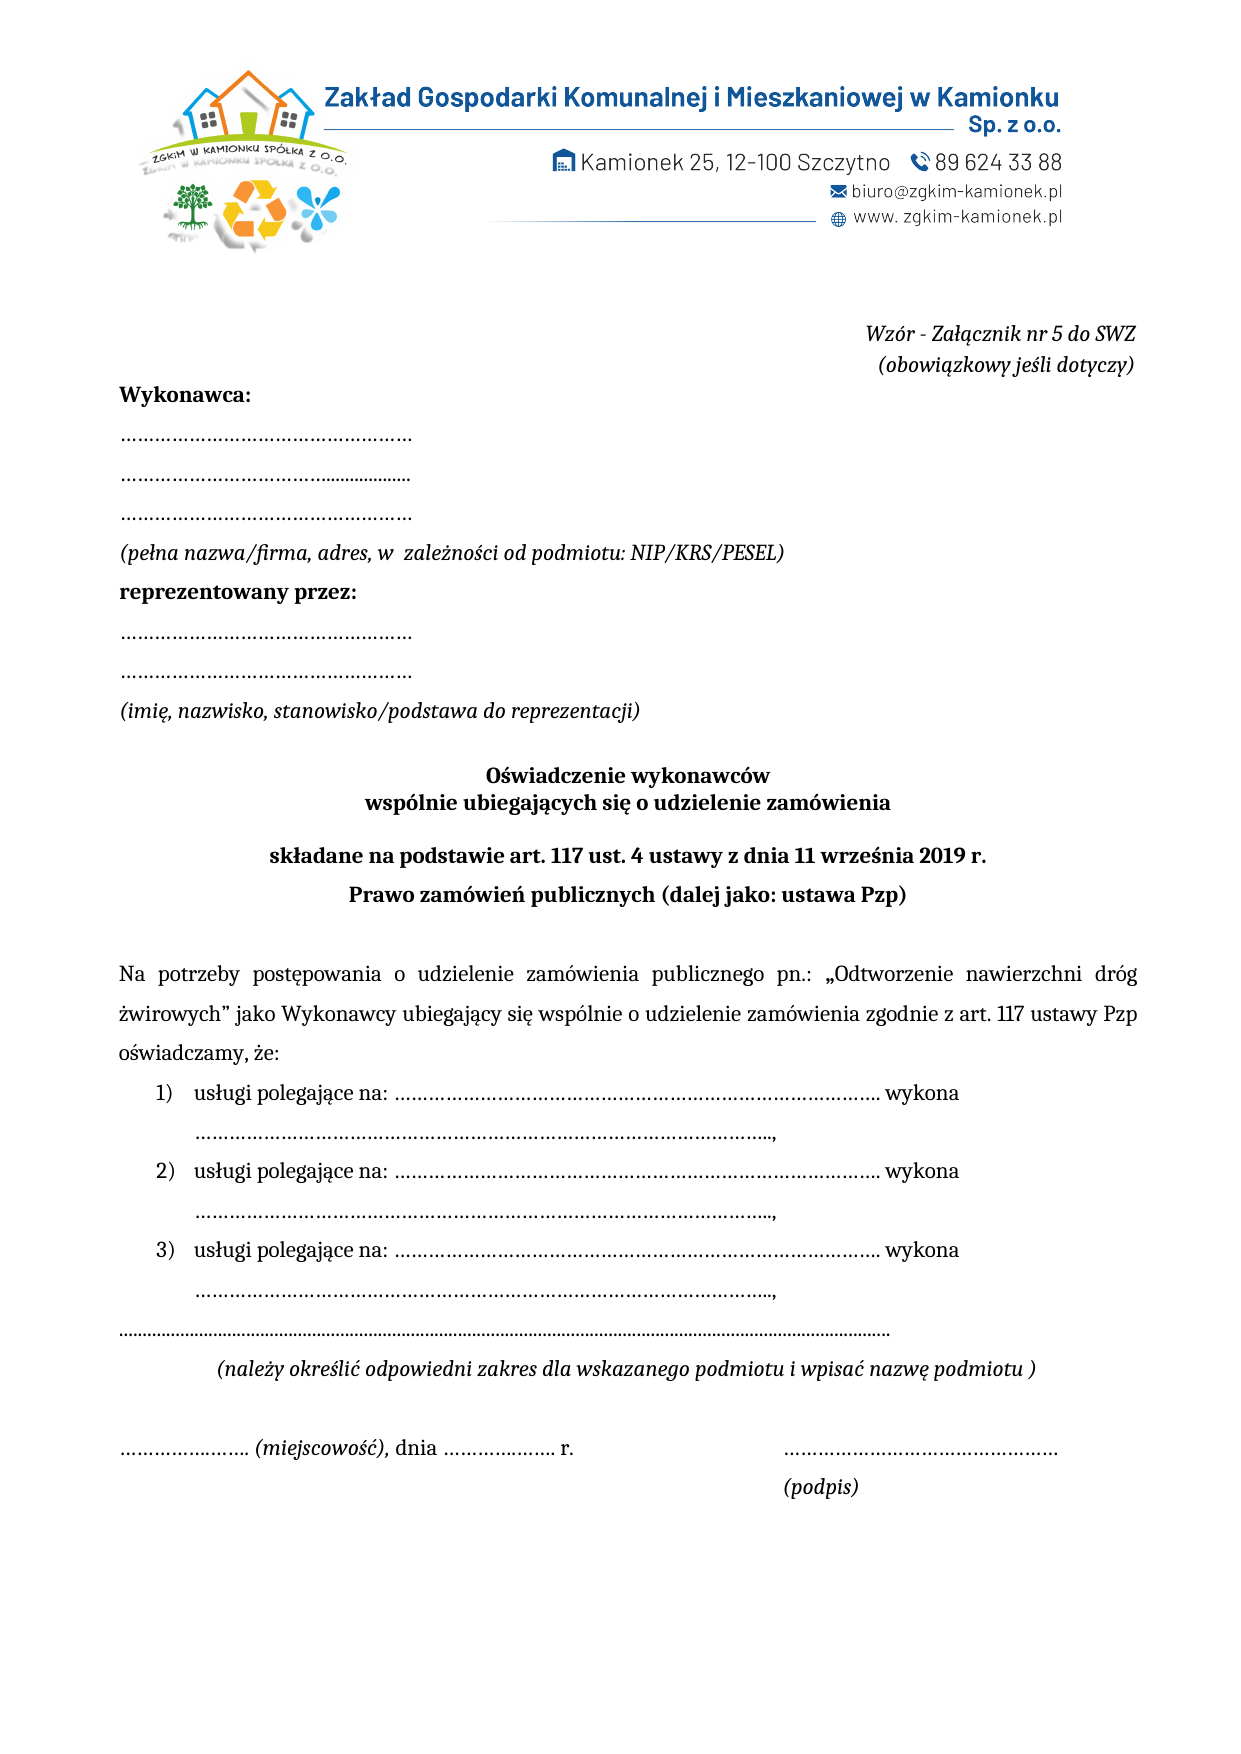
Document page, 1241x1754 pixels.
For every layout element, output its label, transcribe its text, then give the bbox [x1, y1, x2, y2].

text …………………………………………… [119, 500, 1138, 526]
text reprezentowany przez: [119, 579, 1138, 605]
text Na potrzeby postępowania o udzielenie zamówienia publicznego pn.: „Odtworzenie nawierzchni dróg żwirowych” jako Wykonawcy ubiegający się wspólnie o udzielenie zamówienia zgodnie z art. 117 ustawy Pzp oświadczamy, że: [119, 961, 1138, 1066]
text …………………………………………… [119, 658, 1138, 684]
list usługi polegające na: …………………………………………………………………………. wykona ……………………………………………………………………………………….., [156, 1237, 1138, 1303]
text …………………………………………… [119, 618, 1138, 645]
list usługi polegające na: …………………………………………………………………………. wykona ……………………………………………………………………………………….., [156, 1079, 1138, 1145]
text Wykonawca: [119, 382, 1138, 408]
text wspólnie ubiegających się o udzielenie zamówienia [119, 790, 1138, 816]
text Oświadczenie wykonawców [119, 763, 1138, 790]
text (obowiązkowy jeśli dotyczy) [783, 351, 1138, 378]
picture [118, 51, 1103, 279]
text (pełna nazwa/firma, adres, w zależności od podmiotu: NIP/KRS/PESEL) [119, 539, 1138, 566]
text składane na podstawie art. 117 ust. 4 ustawy z dnia 11 września 2019 r. [119, 842, 1138, 869]
text Wzór - Załącznik nr 5 do SWZ [783, 321, 1138, 348]
text Prawo zamówień publicznych (dalej jako: ustawa Pzp) [119, 882, 1138, 908]
text ……………………………….................. [119, 461, 1138, 487]
text .................................................................................................................................................................... [119, 1316, 1138, 1342]
text (należy określić odpowiedni zakres dla wskazanego podmiotu i wpisać nazwę podmiotu ) [119, 1356, 1137, 1382]
text …………….……. (miejscowość), dnia ………….……. r. ………………………………………… [119, 1434, 1138, 1461]
text …………………………………………… [119, 421, 1138, 447]
list usługi polegające na: …………………………………………………………………………. wykona ……………………………………………………………………………………….., [156, 1158, 1138, 1224]
text (imię, nazwisko, stanowisko/podstawa do reprezentacji) [119, 697, 1138, 724]
text (podpis) [709, 1474, 1138, 1500]
